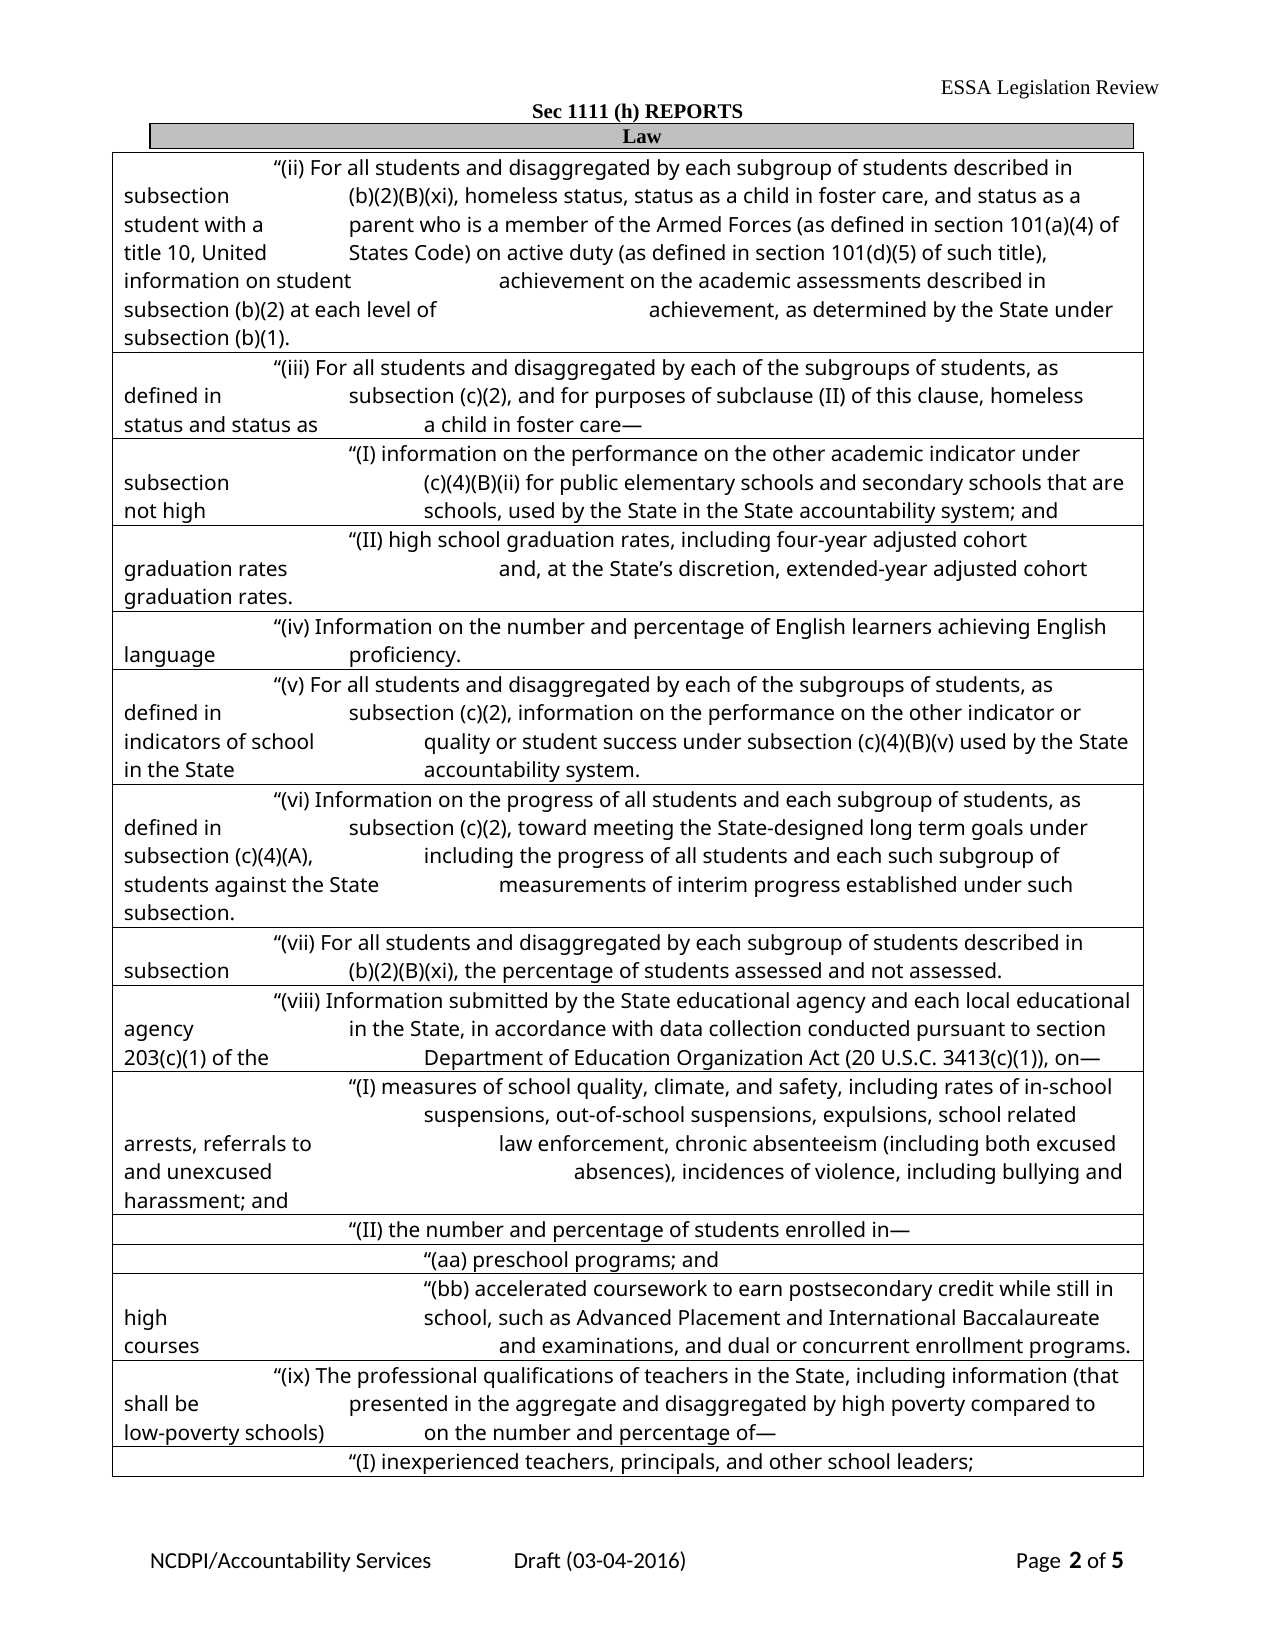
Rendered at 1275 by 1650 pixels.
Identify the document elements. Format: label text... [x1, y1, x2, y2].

table_cell ‘‘(II) the number and percentage of students enrolled in— [113, 1215, 1143, 1244]
table_cell ‘‘(iv) Information on the number and percentage of English learners achieving English language proficiency. [113, 612, 1143, 669]
table_cell ‘‘(iii) For all students and disaggregated by each of the subgroups of students, as defined in subsection (c)(2), and for purposes of subclause (II) of this clause, homeless status and status as a child in foster care— [113, 353, 1143, 438]
table_cell ‘‘(I) inexperienced teachers, principals, and other school leaders; [113, 1447, 1143, 1476]
table_cell ‘‘(ix) The professional qualifications of teachers in the State, including information (that shall be presented in the aggregate and disaggregated by high poverty compared to low-poverty schools) on the number and percentage of— [113, 1361, 1143, 1446]
table_cell ‘‘(vi) Information on the progress of all students and each subgroup of students, as defined in subsection (c)(2), toward meeting the State-designed long term goals under subsection (c)(4)(A), including the progress of all students and each such subgroup of students against the State measurements of interim progress established under such subsection. [113, 785, 1143, 927]
table_cell ‘‘(viii) Information submitted by the State educational agency and each local educational agency in the State, in accordance with data collection conducted pursuant to section 203(c)(1) of the Department of Education Organization Act (20 U.S.C. 3413(c)(1)), on— [113, 986, 1143, 1071]
table_cell ‘‘(aa) preschool programs; and [113, 1245, 1143, 1273]
table_cell ‘‘(ii) For all students and disaggregated by each subgroup of students described in subsection (b)(2)(B)(xi), homeless status, status as a child in foster care, and status as a student with a parent who is a member of the Armed Forces (as defined in section 101(a)(4) of title 10, United States Code) on active duty (as defined in section 101(d)(5) of such title), information on student achievement on the academic assessments described in subsection (b)(2) at each level of achievement, as determined by the State under subsection (b)(1). [113, 153, 1143, 352]
table_cell ‘‘(II) high school graduation rates, including four-year adjusted cohort graduation rates and, at the State’s discretion, extended-year adjusted cohort graduation rates. [113, 526, 1143, 611]
table_cell ‘‘(v) For all students and disaggregated by each of the subgroups of students, as defined in subsection (c)(2), information on the performance on the other indicator or indicators of school quality or student success under subsection (c)(4)(B)(v) used by the State in the State accountability system. [113, 670, 1143, 784]
table_cell ‘‘(vii) For all students and disaggregated by each subgroup of students described in subsection (b)(2)(B)(xi), the percentage of students assessed and not assessed. [113, 928, 1143, 985]
table_cell ‘‘(bb) accelerated coursework to earn postsecondary credit while still in high school, such as Advanced Placement and International Baccalaureate courses and examinations, and dual or concurrent enrollment programs. [113, 1274, 1143, 1360]
table_cell ‘‘(I) measures of school quality, climate, and safety, including rates of in-school suspensions, out-of-school suspensions, expulsions, school related arrests, referrals to law enforcement, chronic absenteeism (including both excused and unexcused absences), incidences of violence, including bullying and harassment; and [113, 1072, 1143, 1214]
table_cell ‘‘(I) information on the performance on the other academic indicator under subsection (c)(4)(B)(ii) for public elementary schools and secondary schools that are not high schools, used by the State in the State accountability system; and [113, 439, 1143, 524]
